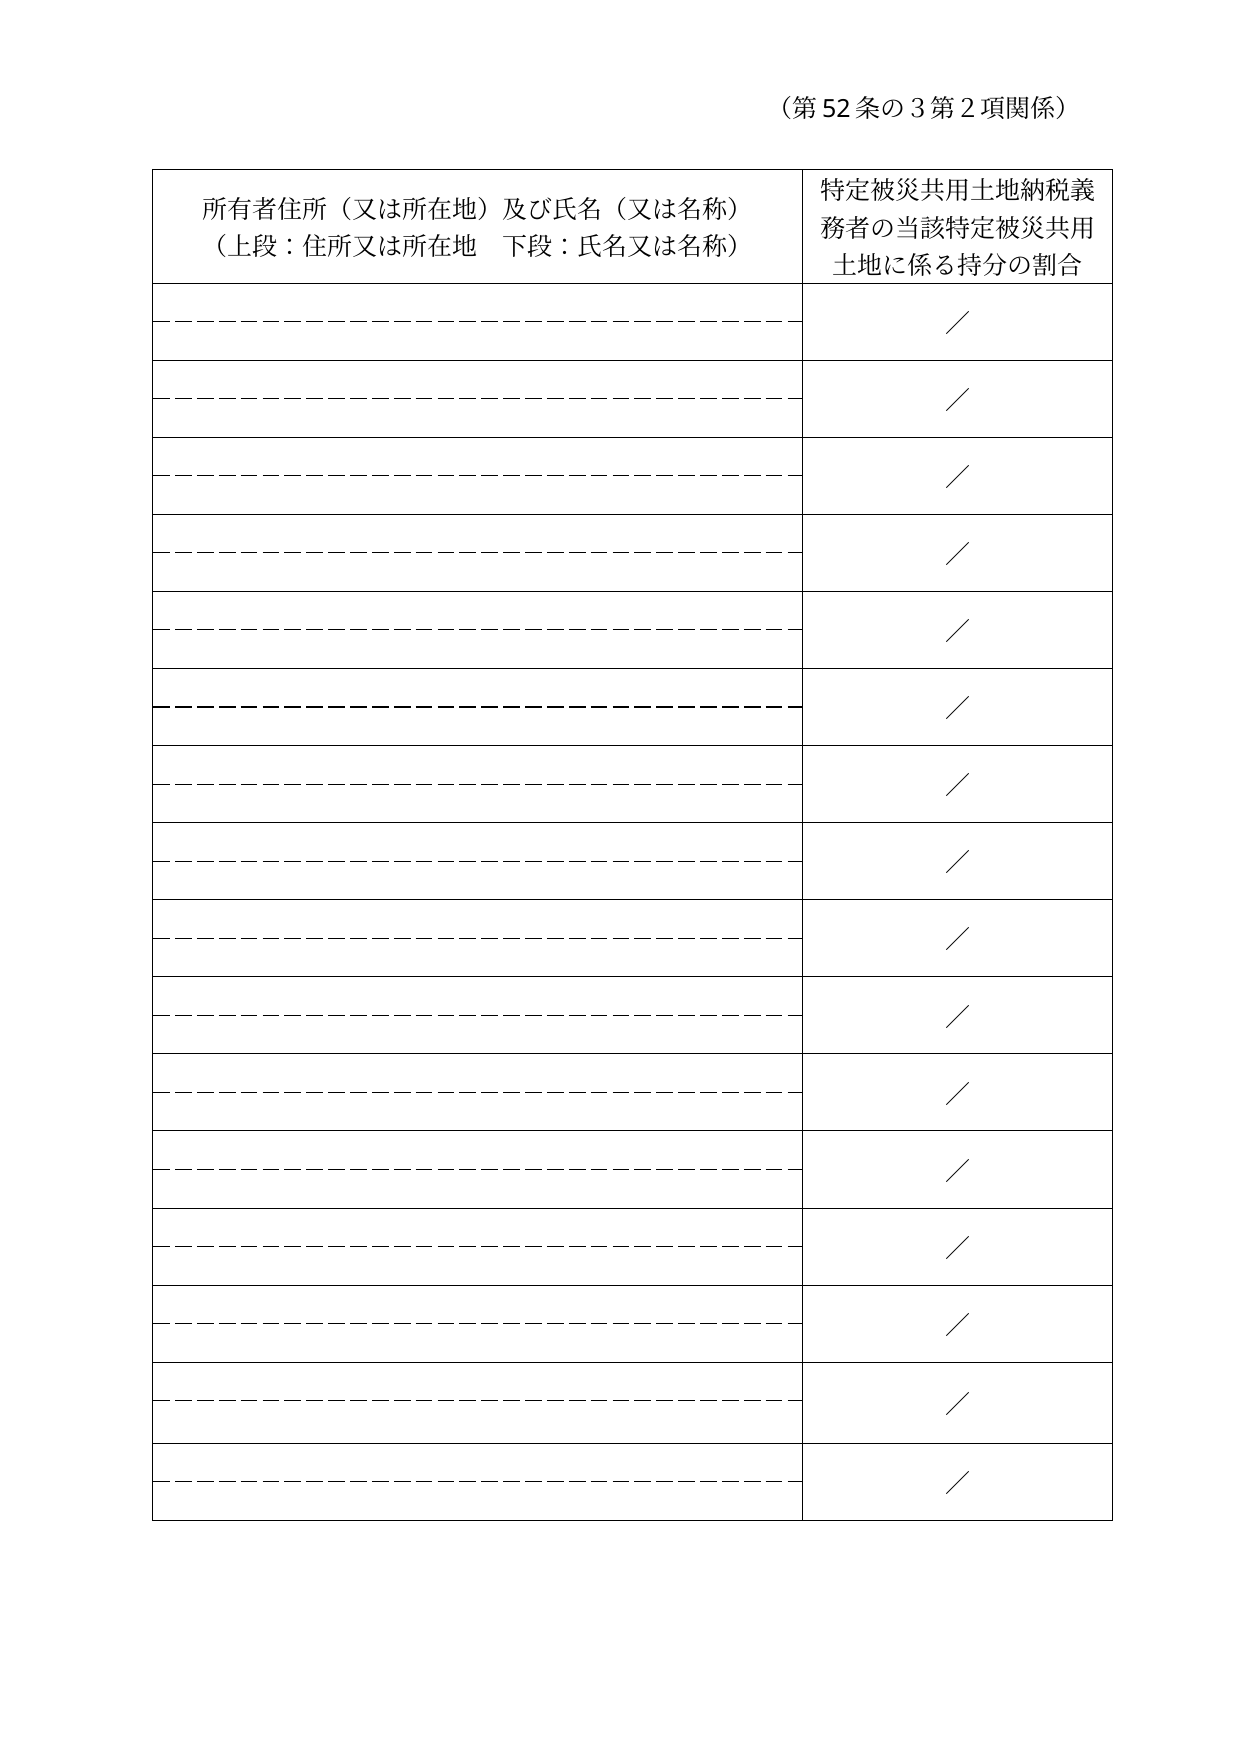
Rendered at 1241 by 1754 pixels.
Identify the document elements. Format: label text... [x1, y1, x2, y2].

table_cell [153, 1092, 802, 1130]
table_cell [153, 1481, 802, 1519]
table_cell [153, 321, 802, 359]
table_cell [153, 1246, 802, 1284]
table_cell [153, 515, 802, 552]
table_cell [153, 284, 802, 321]
table_cell ／ [803, 592, 1112, 668]
table_cell ／ [803, 438, 1112, 514]
table_cell [153, 1323, 802, 1362]
table_cell [153, 398, 802, 437]
table_cell 所有者住所（又は所在地）及び氏名（又は名称） （上段：住所又は所在地 下段：氏名又は名称） [153, 170, 802, 282]
table_cell ／ [803, 669, 1112, 745]
table_cell 特定被災共用土地納税義務者の当該特定被災共用土地に係る持分の割合 [803, 170, 1112, 282]
table_cell [153, 1015, 802, 1053]
table_cell [153, 823, 802, 861]
table_cell [153, 361, 802, 398]
table_cell ／ [803, 1363, 1112, 1442]
table_cell [153, 784, 802, 822]
table_cell [153, 1169, 802, 1207]
table_cell ／ [803, 823, 1112, 899]
table_cell [153, 1131, 802, 1169]
table_cell [153, 1363, 802, 1400]
table_cell [153, 1209, 802, 1246]
table_cell [153, 746, 802, 783]
table_cell ／ [803, 515, 1112, 591]
table_cell ／ [803, 900, 1112, 976]
table_cell [153, 629, 802, 668]
table_cell ／ [803, 361, 1112, 437]
table_cell [153, 592, 802, 629]
table_cell ／ [803, 1131, 1112, 1207]
table_cell ／ [803, 1209, 1112, 1284]
table_cell [153, 706, 802, 745]
table_cell [153, 938, 802, 976]
table_cell [153, 1286, 802, 1323]
table_cell ／ [803, 1286, 1112, 1362]
table_cell ／ [803, 746, 1112, 822]
table_cell [153, 438, 802, 475]
table_cell [153, 475, 802, 514]
table_cell ／ [803, 284, 1112, 359]
table_cell ／ [803, 1444, 1112, 1519]
table_cell [153, 1400, 802, 1442]
table_cell ／ [803, 977, 1112, 1053]
table_cell [153, 1444, 802, 1481]
table_cell ／ [803, 1054, 1112, 1130]
table_cell [153, 552, 802, 591]
table_cell [153, 669, 802, 706]
table_cell [153, 977, 802, 1015]
table_cell [153, 861, 802, 899]
table_cell [153, 900, 802, 938]
table_cell [153, 1054, 802, 1092]
